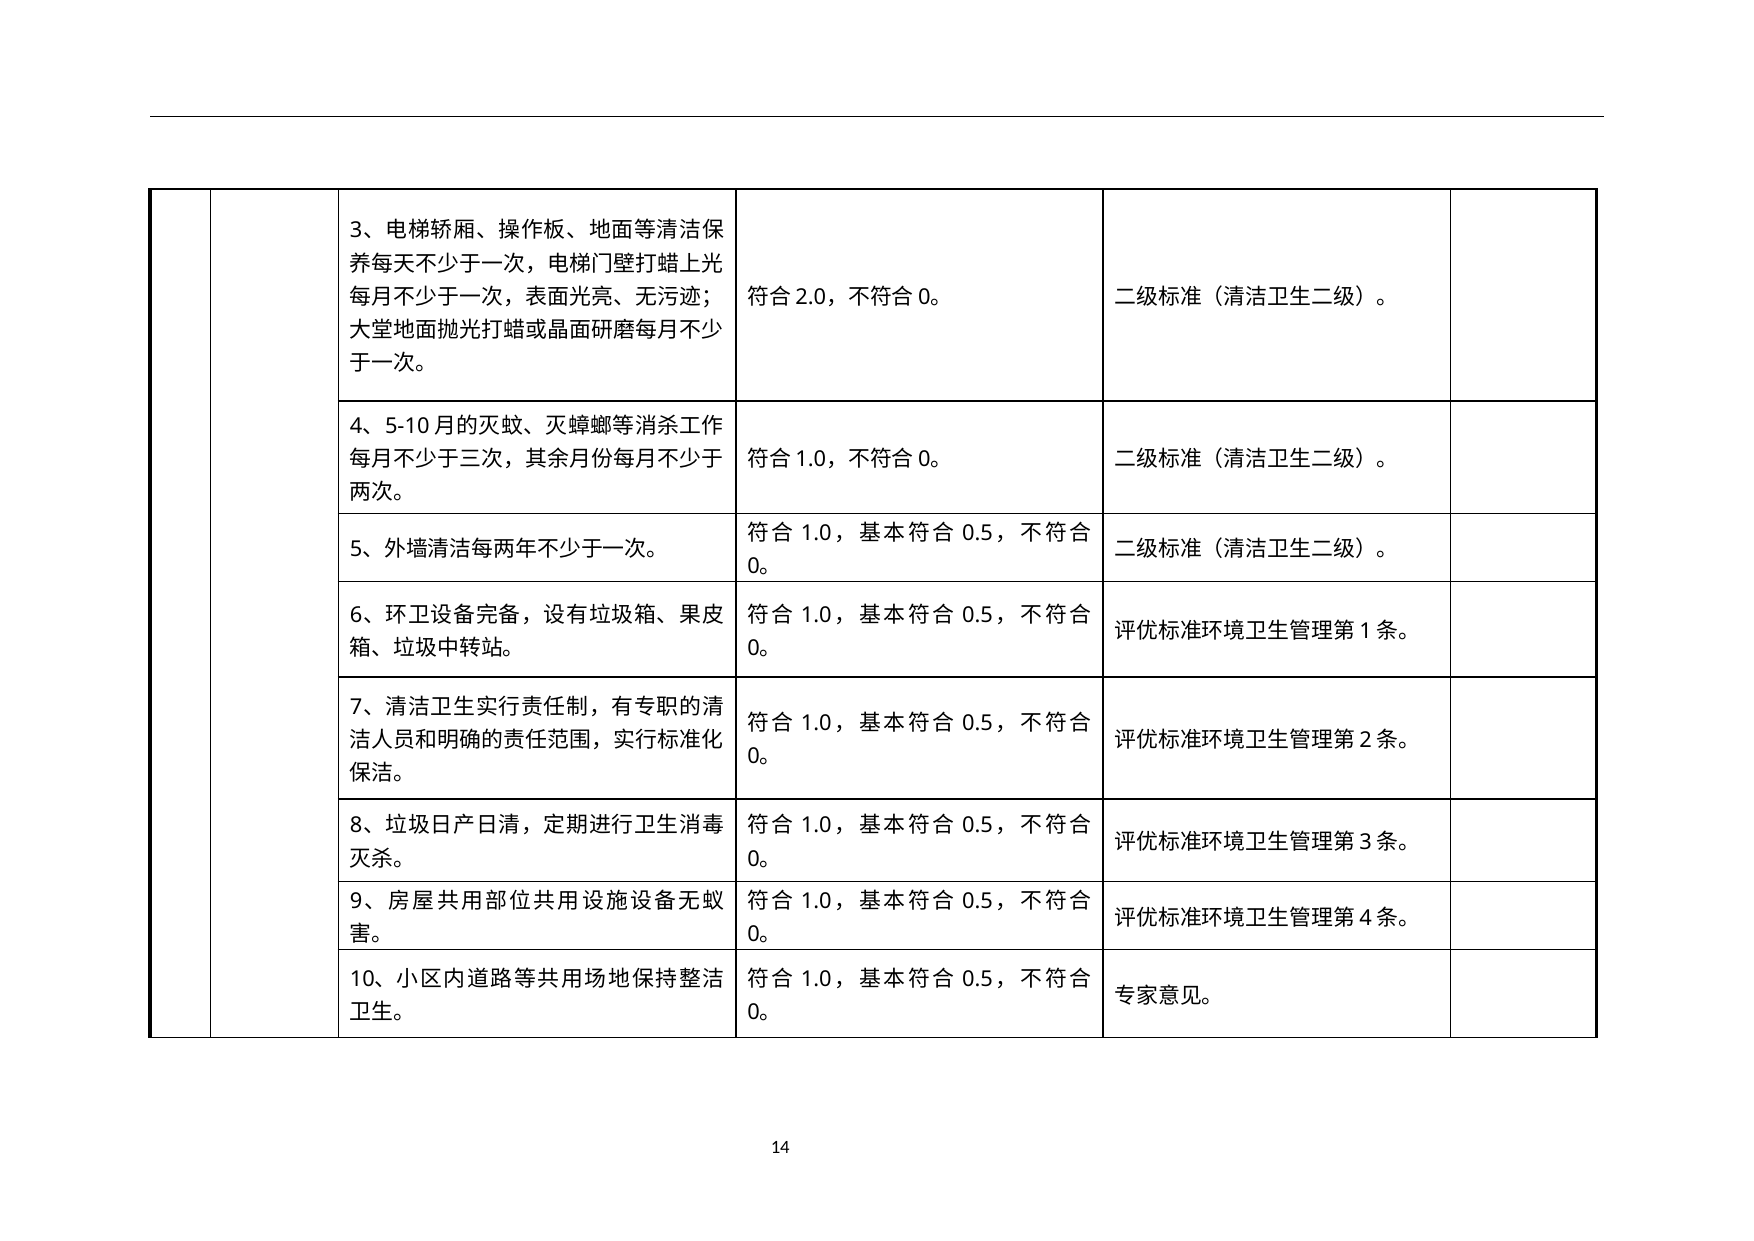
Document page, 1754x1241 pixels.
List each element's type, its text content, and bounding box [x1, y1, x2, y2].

table_cell [1451, 678, 1595, 798]
table_cell 符合1.0，基本符合0.5，不符合0。 [737, 800, 1102, 881]
table_cell [1451, 190, 1595, 400]
table_cell [1451, 514, 1595, 581]
table_cell 评优标准环境卫生管理第2条。 [1104, 678, 1450, 798]
table_cell 符合1.0，基本符合0.5，不符合0。 [737, 950, 1102, 1037]
table_cell 符合2.0，不符合0。 [737, 190, 1102, 400]
table_cell 4、5-10月的灭蚊、灭蟑螂等消杀工作每月不少于三次，其余月份每月不少于两次。 [339, 402, 735, 512]
table_cell 专家意见。 [1104, 950, 1450, 1037]
table_cell 6、环卫设备完备，设有垃圾箱、果皮箱、垃圾中转站。 [339, 582, 735, 676]
table_cell 二级标准（清洁卫生二级）。 [1104, 190, 1450, 400]
table_cell 评优标准环境卫生管理第1条。 [1104, 582, 1450, 676]
table_cell 小区内道路等共用场地保持整洁卫生。 [339, 950, 735, 1037]
table_cell 3、电梯轿厢、操作板、地面等清洁保养每天不少于一次，电梯门壁打蜡上光每月不少于一次，表面光亮、无污迹；大堂地面抛光打蜡或晶面研磨每月不少于一次。 [339, 190, 735, 400]
table_cell 5、外墙清洁每两年不少于一次。 [339, 514, 735, 581]
table_cell [1451, 800, 1595, 881]
table_cell [1451, 402, 1595, 512]
table_cell 符合1.0，不符合0。 [737, 402, 1102, 512]
table_cell 8、垃圾日产日清，定期进行卫生消毒灭杀。 [339, 800, 735, 881]
table_cell [1451, 582, 1595, 676]
table_cell 评优标准环境卫生管理第4条。 [1104, 882, 1450, 949]
table_cell [1451, 882, 1595, 949]
table_cell 符合1.0，基本符合0.5，不符合0。 [737, 678, 1102, 798]
table_cell 9、房屋共用部位共用设施设备无蚁害。 [339, 882, 735, 949]
table_cell 二级标准（清洁卫生二级）。 [1104, 514, 1450, 581]
table_cell 二级标准（清洁卫生二级）。 [1104, 402, 1450, 512]
table_cell 符合1.0，基本符合0.5，不符合0。 [737, 582, 1102, 676]
table_cell 符合1.0，基本符合0.5，不符合0。 [737, 514, 1102, 581]
table_cell 7、清洁卫生实行责任制，有专职的清洁人员和明确的责任范围，实行标准化保洁。 [339, 678, 735, 798]
table_cell 评优标准环境卫生管理第3条。 [1104, 800, 1450, 881]
table_cell [1451, 950, 1595, 1037]
table_cell 符合1.0，基本符合0.5，不符合0。 [737, 882, 1102, 949]
